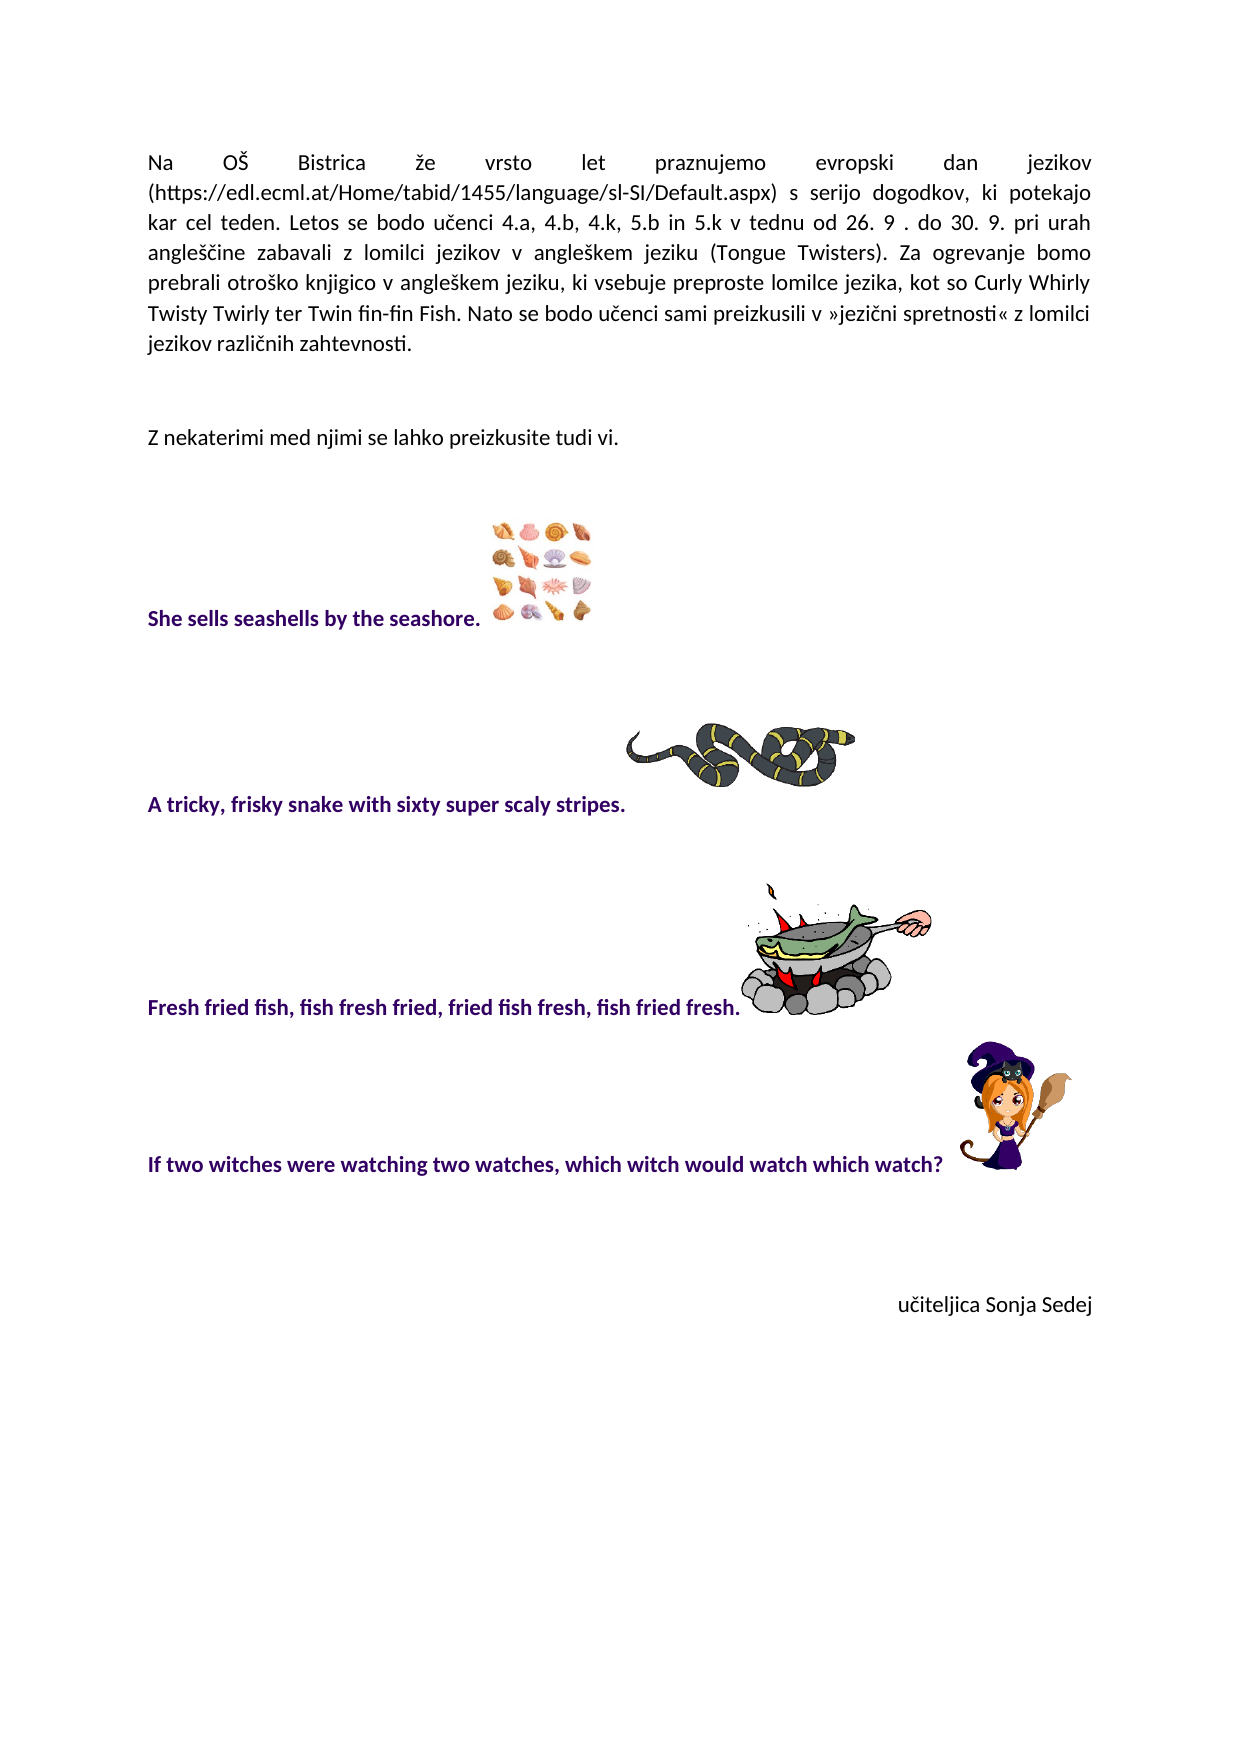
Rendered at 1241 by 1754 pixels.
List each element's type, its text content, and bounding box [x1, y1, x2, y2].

text A tricky, frisky snake with sixty super scaly stripes. [148, 698, 1093, 818]
picture [741, 883, 932, 1015]
picture [486, 516, 597, 627]
text If two witches were watching two watches, which witch would watch which watch? [148, 1039, 1093, 1178]
text Fresh fried fish, fish fresh fried, fried fish fresh, fish fried fresh. [148, 884, 1093, 1021]
picture [626, 697, 855, 813]
text Z nekaterimi med njimi se lahko preizkusite tudi vi. [148, 423, 1093, 451]
text učiteljica Sonja Sedej [148, 1290, 1093, 1318]
text She sells seashells by the seashore. [148, 516, 1093, 632]
text Na OŠ Bistrica že vrsto let praznujemo evropski dan jezikov (https://edl.ecml.at/Home/tabid/1455/language/sl-SI/Default.aspx) s serijo dogodkov, ki potekajo kar cel teden. Letos se bodo učenci 4.a, 4.b, 4.k, 5.b in 5.k v tednu od 26. 9 . do 30. 9. pri urah angleščine zabavali z lomilci jezikov v angleškem jeziku (Tongue Twisters). Za ogrevanje bomo prebrali otroško knjigico v angleškem jeziku, ki vsebuje preproste lomilce jezika, kot so Curly Whirly Twisty Twirly ter Twin fin-fin Fish. Nato se bodo učenci sami preizkusili v »jezični spretnosti« z lomilci jezikov različnih zahtevnosti. [148, 148, 1093, 357]
picture [949, 1039, 1082, 1172]
